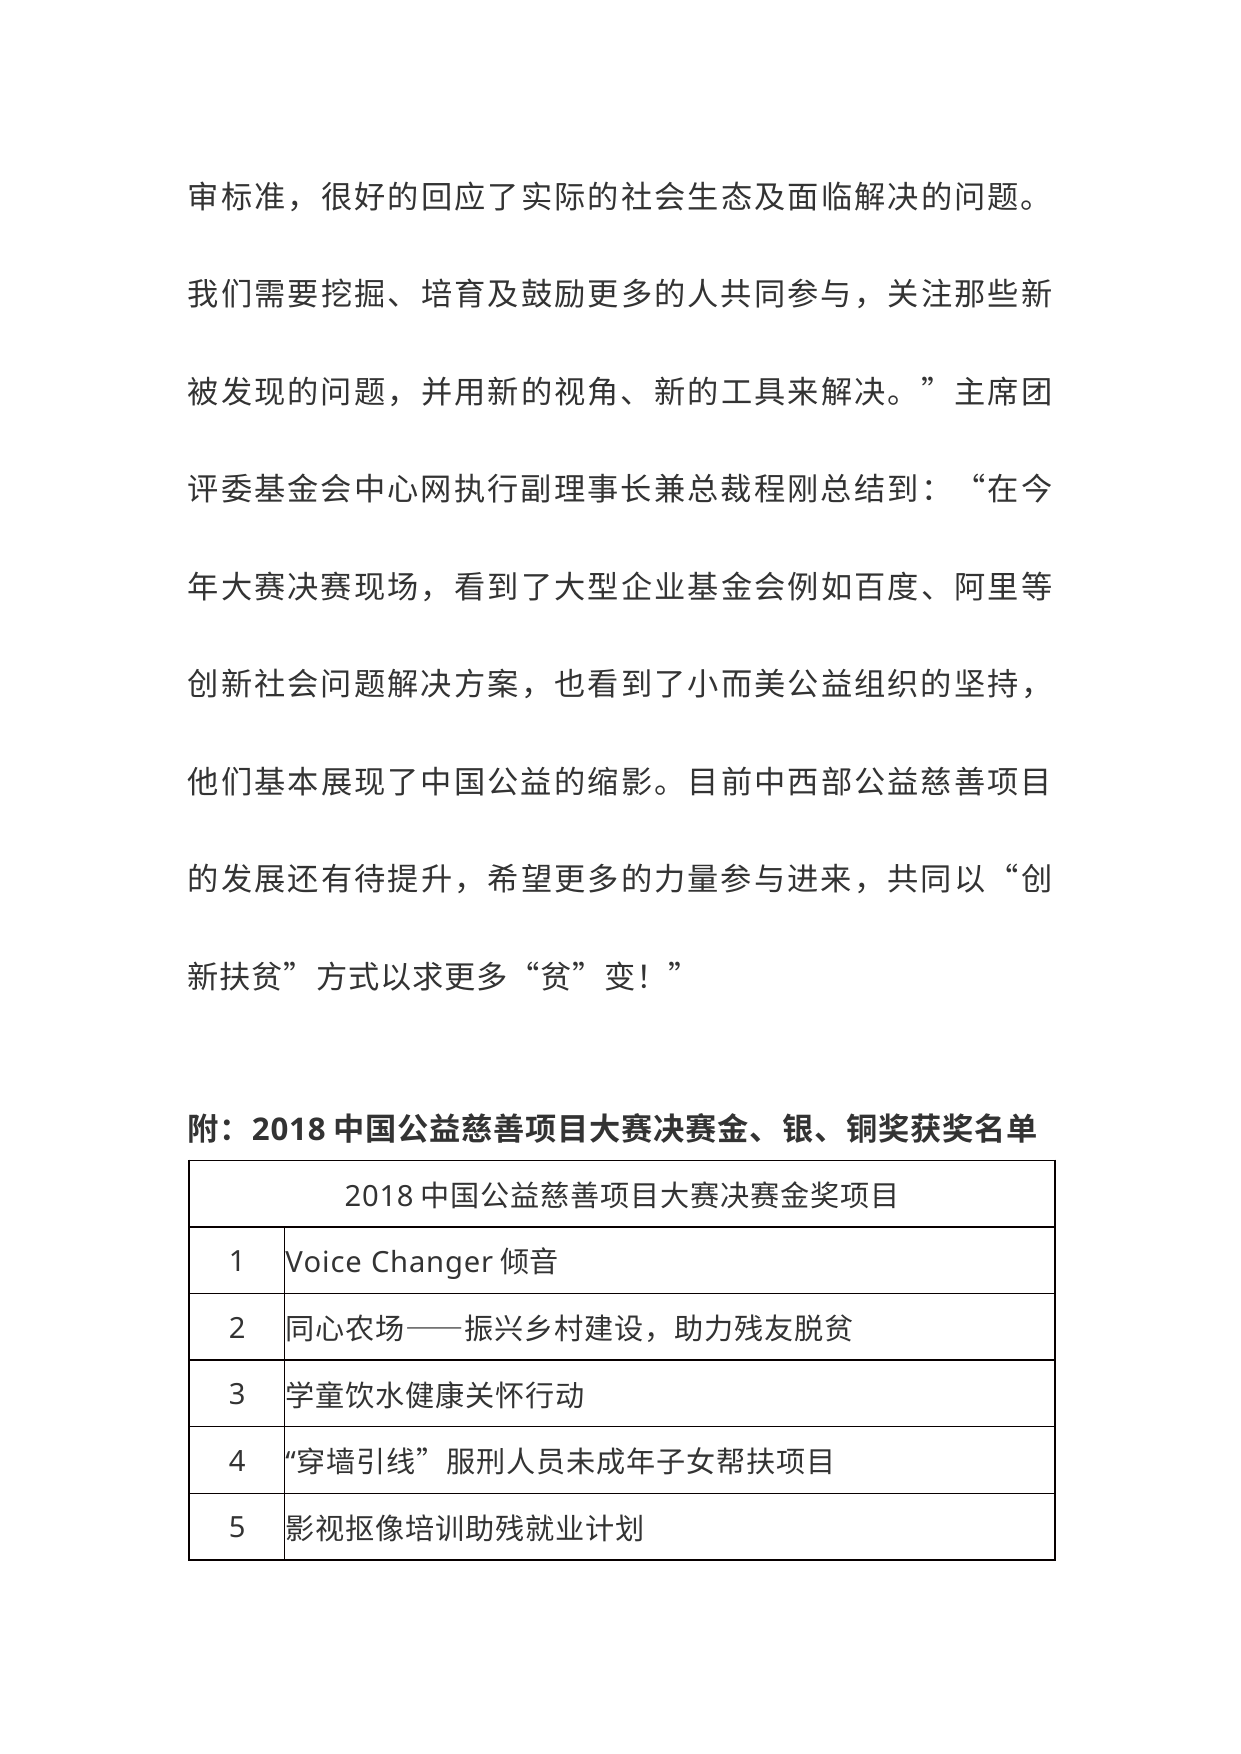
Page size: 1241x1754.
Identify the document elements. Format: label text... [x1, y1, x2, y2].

table_cell 5 [190, 1494, 284, 1559]
table_cell 3 [190, 1361, 284, 1426]
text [187, 162, 1053, 1007]
table_cell 同心农场——振兴乡村建设，助力残友脱贫 [285, 1294, 1054, 1359]
table_cell “穿墙引线”服刑人员未成年子女帮扶项目 [285, 1427, 1054, 1492]
table_cell Voice Changer倾音 [285, 1228, 1054, 1293]
table_cell 1 [190, 1228, 284, 1293]
table_cell 4 [190, 1427, 284, 1492]
table_cell 影视抠像培训助残就业计划 [285, 1494, 1054, 1559]
text 附：2018中国公益慈善项目大赛决赛金、银、铜奖获奖名单 [187, 1094, 1053, 1159]
table_cell 学童饮水健康关怀行动 [285, 1361, 1054, 1426]
table_header 2018中国公益慈善项目大赛决赛金奖项目 [190, 1161, 1054, 1226]
table_cell 2 [190, 1294, 284, 1359]
